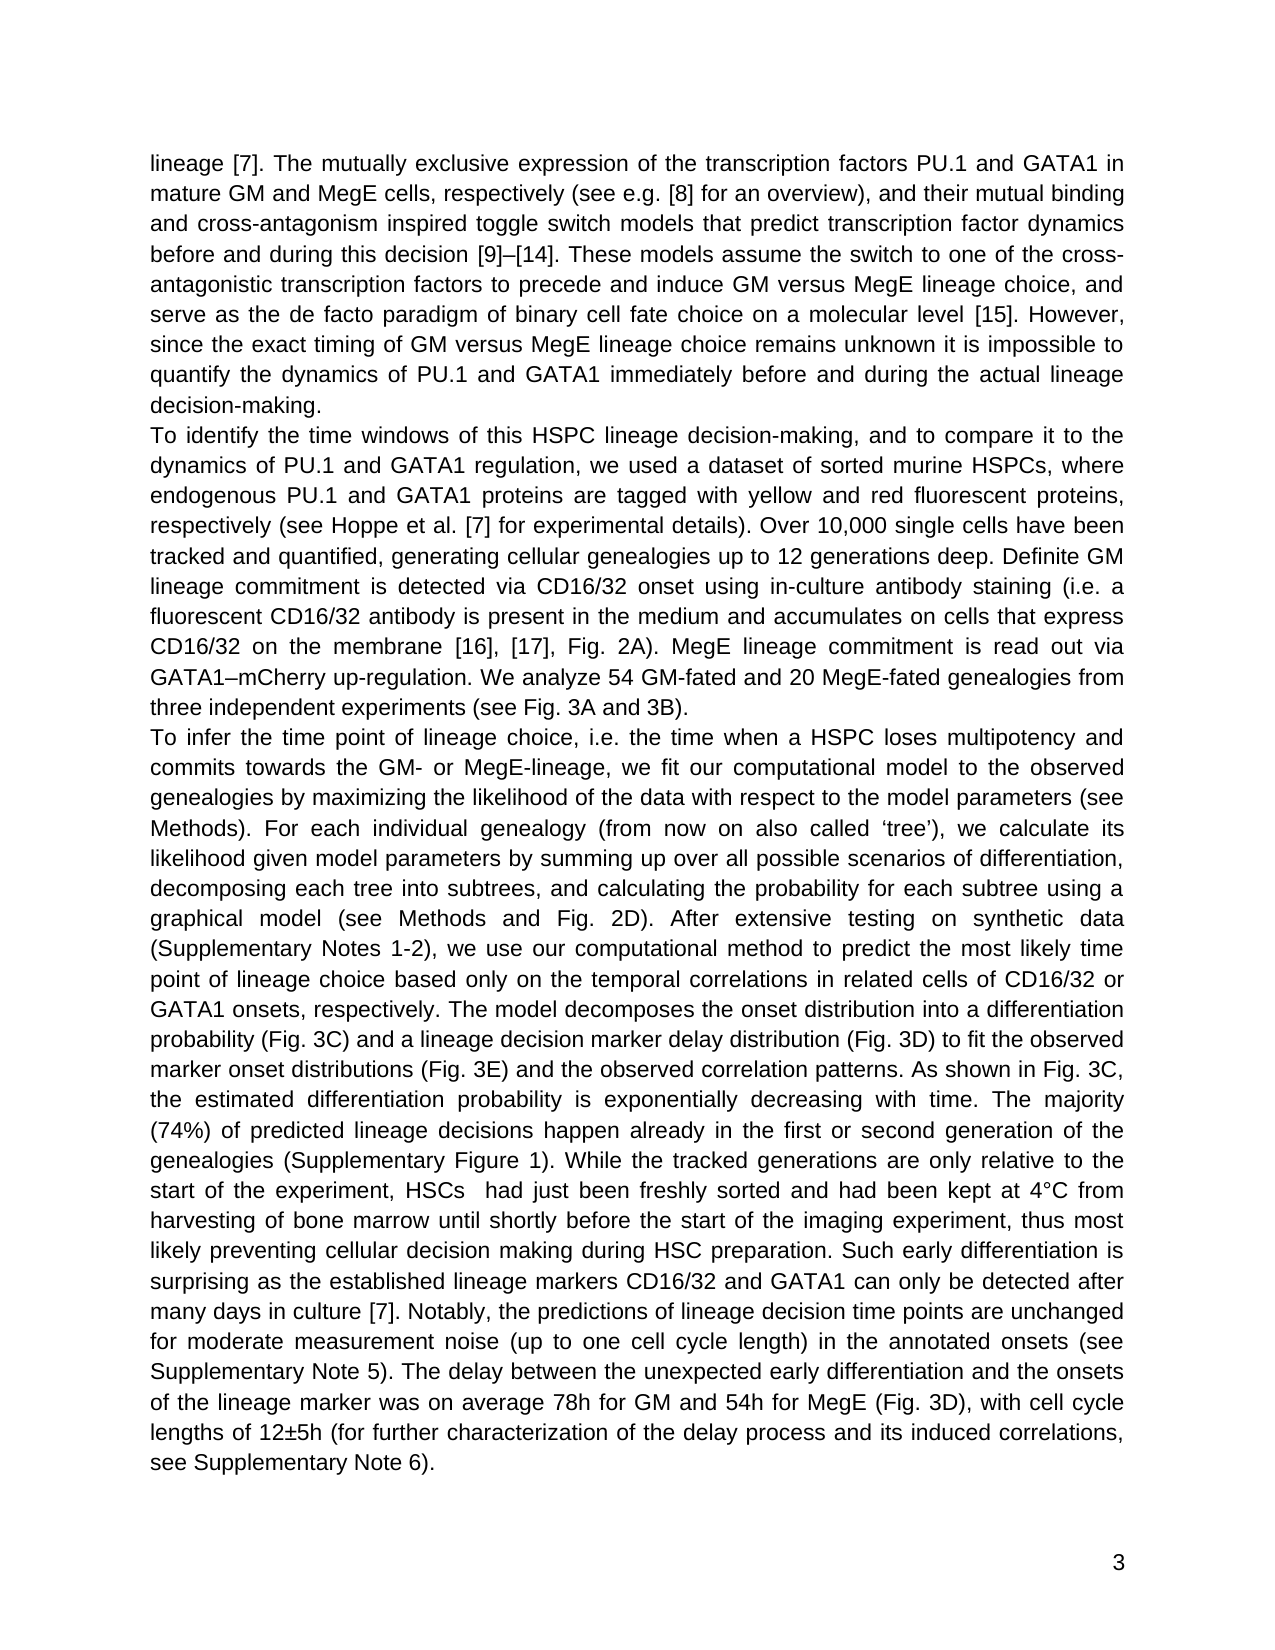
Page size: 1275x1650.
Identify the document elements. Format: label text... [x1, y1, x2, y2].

text To identify the time windows of this HSPC lineage decision-making, and to compare it to the dynamics of PU.1 and GATA1 regulation, we used a dataset of sorted murine HSPCs, where endogenous PU.1 and GATA1 proteins are tagged with yellow and red fluorescent proteins, respectively (see Hoppe et al. [7] for experimental details). Over 10,000 single cells have been tracked and quantified, generating cellular genealogies up to 12 generations deep. Definite GM lineage commitment is detected via CD16/32 onset using in-culture antibody staining (i.e. a fluorescent CD16/32 antibody is present in the medium and accumulates on cells that express CD16/32 on the membrane [16], [17], Fig. 2A). MegE lineage commitment is read out via GATA1–mCherry up-regulation. We analyze 54 GM-fated and 20 MegE-fated genealogies from three independent experiments (see Fig. 3A and 3B). [150, 422, 1125, 720]
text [150, 150, 1125, 418]
text To infer the time point of lineage choice, i.e. the time when a HSPC loses multipotency and commits towards the GM- or MegE-lineage, we fit our computational model to the observed genealogies by maximizing the likelihood of the data with respect to the model parameters (see Methods). For each individual genealogy (from now on also called ‘tree’), we calculate its likelihood given model parameters by summing up over all possible scenarios of differentiation, decomposing each tree into subtrees, and calculating the probability for each subtree using a graphical model (see Methods and Fig. 2D). After extensive testing on synthetic data (Supplementary Notes 1-2), we use our computational method to predict the most likely time point of lineage choice based only on the temporal correlations in related cells of CD16/32 or GATA1 onsets, respectively. The model decomposes the onset distribution into a differentiation probability (Fig. 3C) and a lineage decision marker delay distribution (Fig. 3D) to fit the observed marker onset distributions (Fig. 3E) and the observed correlation patterns. As shown in Fig. 3C, the estimated differentiation probability is exponentially decreasing with time. The majority (74%) of predicted lineage decisions happen already in the first or second generation of the genealogies (Supplementary Figure 1). While the tracked generations are only relative to the start of the experiment, HSCs had just been freshly sorted and had been kept at 4°C from harvesting of bone marrow until shortly before the start of the imaging experiment, thus most likely preventing cellular decision making during HSC preparation. Such early differentiation is surprising as the established lineage markers CD16/32 and GATA1 can only be detected after many days in culture [7]. Notably, the predictions of lineage decision time points are unchanged for moderate measurement noise (up to one cell cycle length) in the annotated onsets (see Supplementary Note 5). The delay between the unexpected early differentiation and the onsets of the lineage marker was on average 78h for GM and 54h for MegE (Fig. 3D), with cell cycle lengths of 12±5h (for further characterization of the delay process and its induced correlations, see Supplementary Note 6). [150, 724, 1125, 1475]
